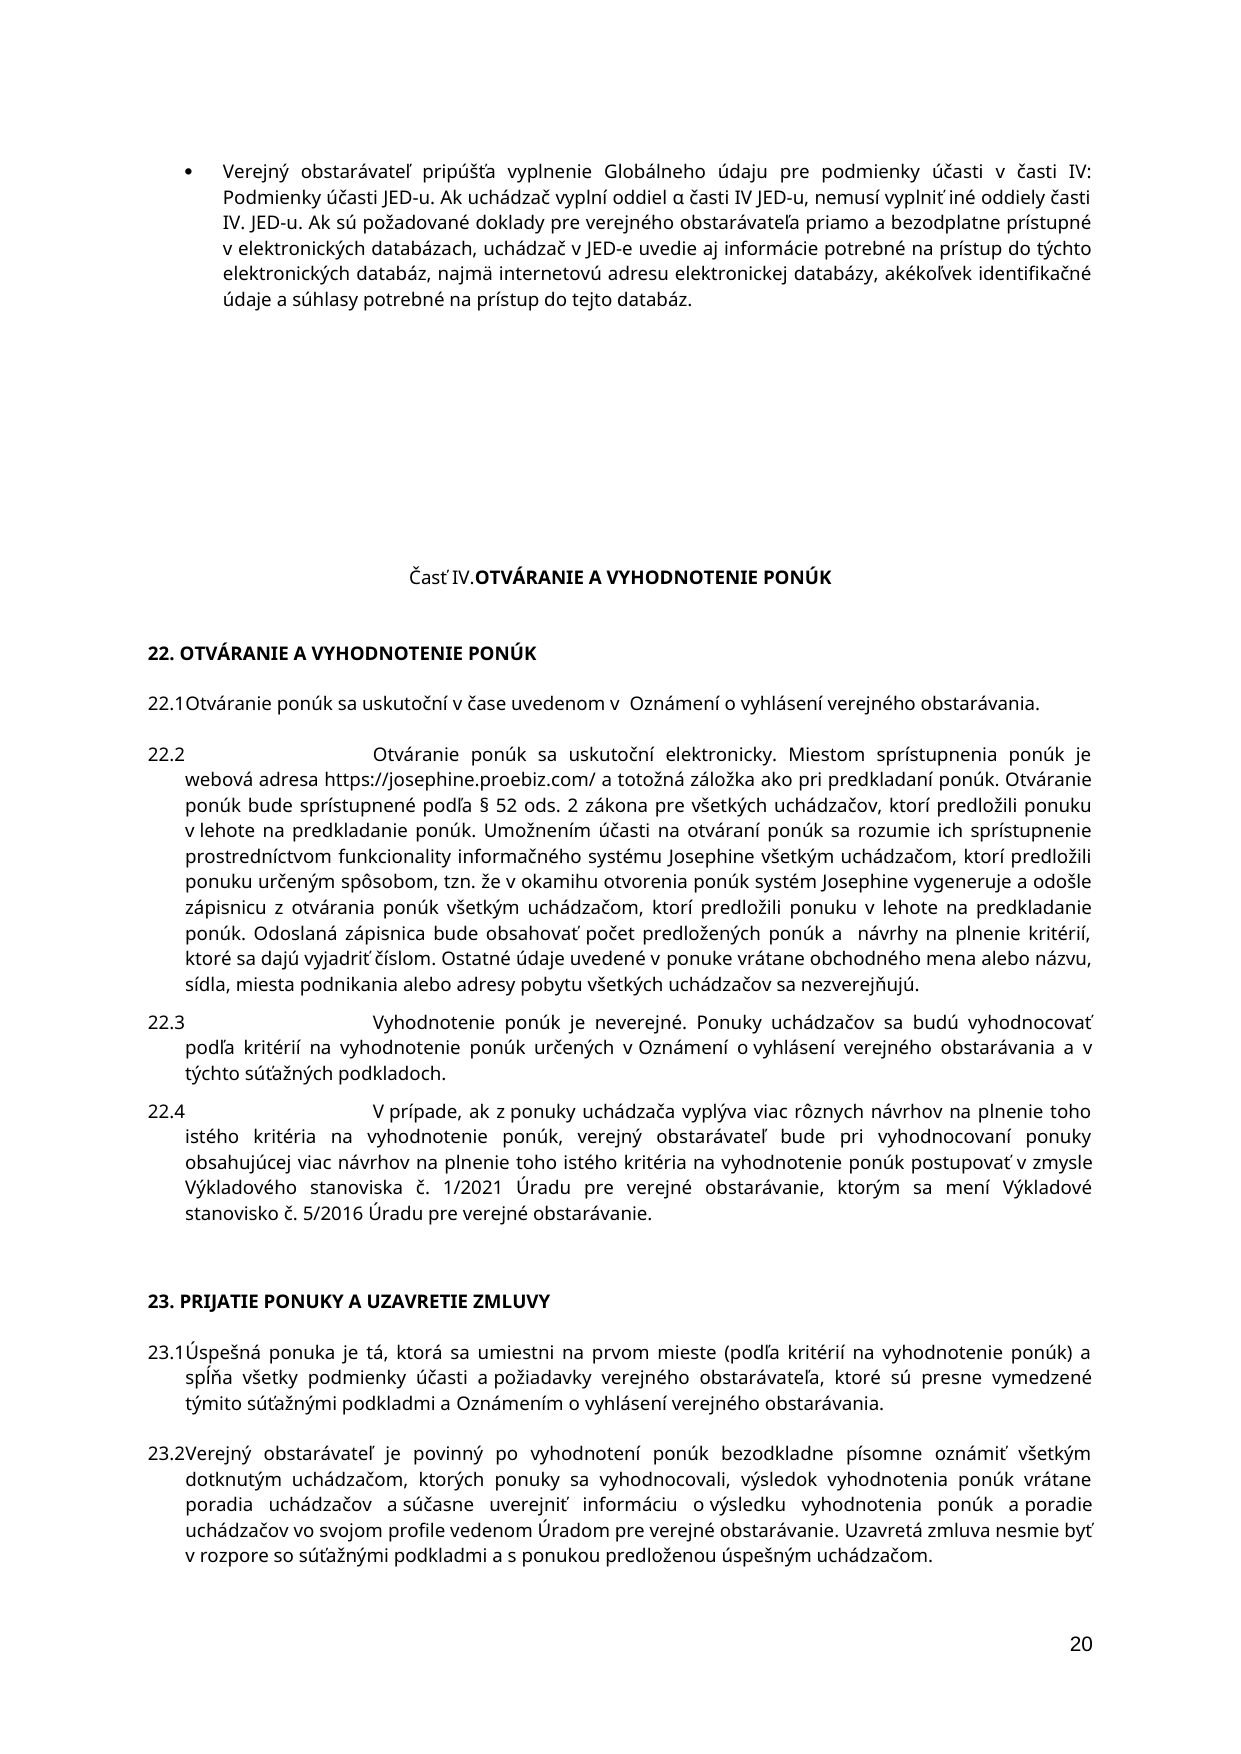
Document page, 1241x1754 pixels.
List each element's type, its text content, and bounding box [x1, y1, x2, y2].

list Úspešná ponuka je tá, ktorá sa umiestni na prvom mieste (podľa kritérií na vyhodnotenie ponúk) a spĺňa všetky podmienky účasti a požiadavky verejného obstarávateľa, ktoré sú presne vymedzené týmito súťažnými podkladmi a Oznámením o vyhlásení verejného obstarávania. [148, 1339, 1092, 1416]
list Verejný obstarávateľ je povinný po vyhodnotení ponúk bezodkladne písomne oznámiť všetkým dotknutým uchádzačom, ktorých ponuky sa vyhodnocovali, výsledok vyhodnotenia ponúk vrátane poradia uchádzačov a súčasne uverejniť informáciu o výsledku vyhodnotenia ponúk a poradie uchádzačov vo svojom profile vedenom Úradom pre verejné obstarávanie. Uzavretá zmluva nesmie byť v rozpore so súťažnými podkladmi a s ponukou predloženou úspešným uchádzačom. [148, 1441, 1092, 1568]
subtitle 23. PRIJATIE PONUKY A UZAVRETIE ZMLUVY [148, 1289, 1092, 1314]
list Otváranie ponúk sa uskutoční elektronicky. Miestom sprístupnenia ponúk je webová adresa https://josephine.proebiz.com/ a totožná záložka ako pri predkladaní ponúk. Otváranie ponúk bude sprístupnené podľa § 52 ods. 2 zákona pre všetkých uchádzačov, ktorí predložili ponuku v lehote na predkladanie ponúk. Umožnením účasti na otváraní ponúk sa rozumie ich sprístupnenie prostredníctvom funkcionality informačného systému Josephine všetkým uchádzačom, ktorí predložili ponuku určeným spôsobom, tzn. že v okamihu otvorenia ponúk systém Josephine vygeneruje a odošle zápisnicu z otvárania ponúk všetkým uchádzačom, ktorí predložili ponuku v lehote na predkladanie ponúk. Odoslaná zápisnica bude obsahovať počet predložených ponúk a návrhy na plnenie kritérií, ktoré sa dajú vyjadriť číslom. Ostatné údaje uvedené v ponuke vrátane obchodného mena alebo názvu, sídla, miesta podnikania alebo adresy pobytu všetkých uchádzačov sa nezverejňujú. [148, 741, 1092, 996]
subtitle Otváranie ponúk sa uskutoční v čase uvedenom v Oznámení o vyhlásení verejného obstarávania. [148, 691, 1092, 716]
subtitle 22. OTVÁRANIE A VYHODNOTENIE PONÚK [148, 640, 1092, 666]
list Vyhodnotenie ponúk je neverejné. Ponuky uchádzačov sa budú vyhodnocovať podľa kritérií na vyhodnotenie ponúk určených v Oznámení o vyhlásení verejného obstarávania a v týchto súťažných podkladoch. [148, 1009, 1092, 1086]
list Verejný obstarávateľ pripúšťa vyplnenie Globálneho údaju pre podmienky účasti v časti IV: Podmienky účasti JED-u. Ak uchádzač vyplní oddiel α časti IV JED-u, nemusí vyplniť iné oddiely časti IV. JED-u. Ak sú požadované doklady pre verejného obstarávateľa priamo a bezodplatne prístupné v elektronických databázach, uchádzač v JED-e uvedie aj informácie potrebné na prístup do týchto elektronických databáz, najmä internetovú adresu elektronickej databázy, akékoľvek identifikačné údaje a súhlasy potrebné na prístup do tejto databáz. [185, 158, 1092, 312]
text Časť IV.OTVÁRANIE A VYHODNOTENIE PONÚK [148, 564, 1092, 590]
list V prípade, ak z ponuky uchádzača vyplýva viac rôznych návrhov na plnenie toho istého kritéria na vyhodnotenie ponúk, verejný obstarávateľ bude pri vyhodnocovaní ponuky obsahujúcej viac návrhov na plnenie toho istého kritéria na vyhodnotenie ponúk postupovať v zmysle Výkladového stanoviska č. 1/2021 Úradu pre verejné obstarávanie, ktorým sa mení Výkladové stanovisko č. 5/2016 Úradu pre verejné obstarávanie. [148, 1098, 1092, 1226]
